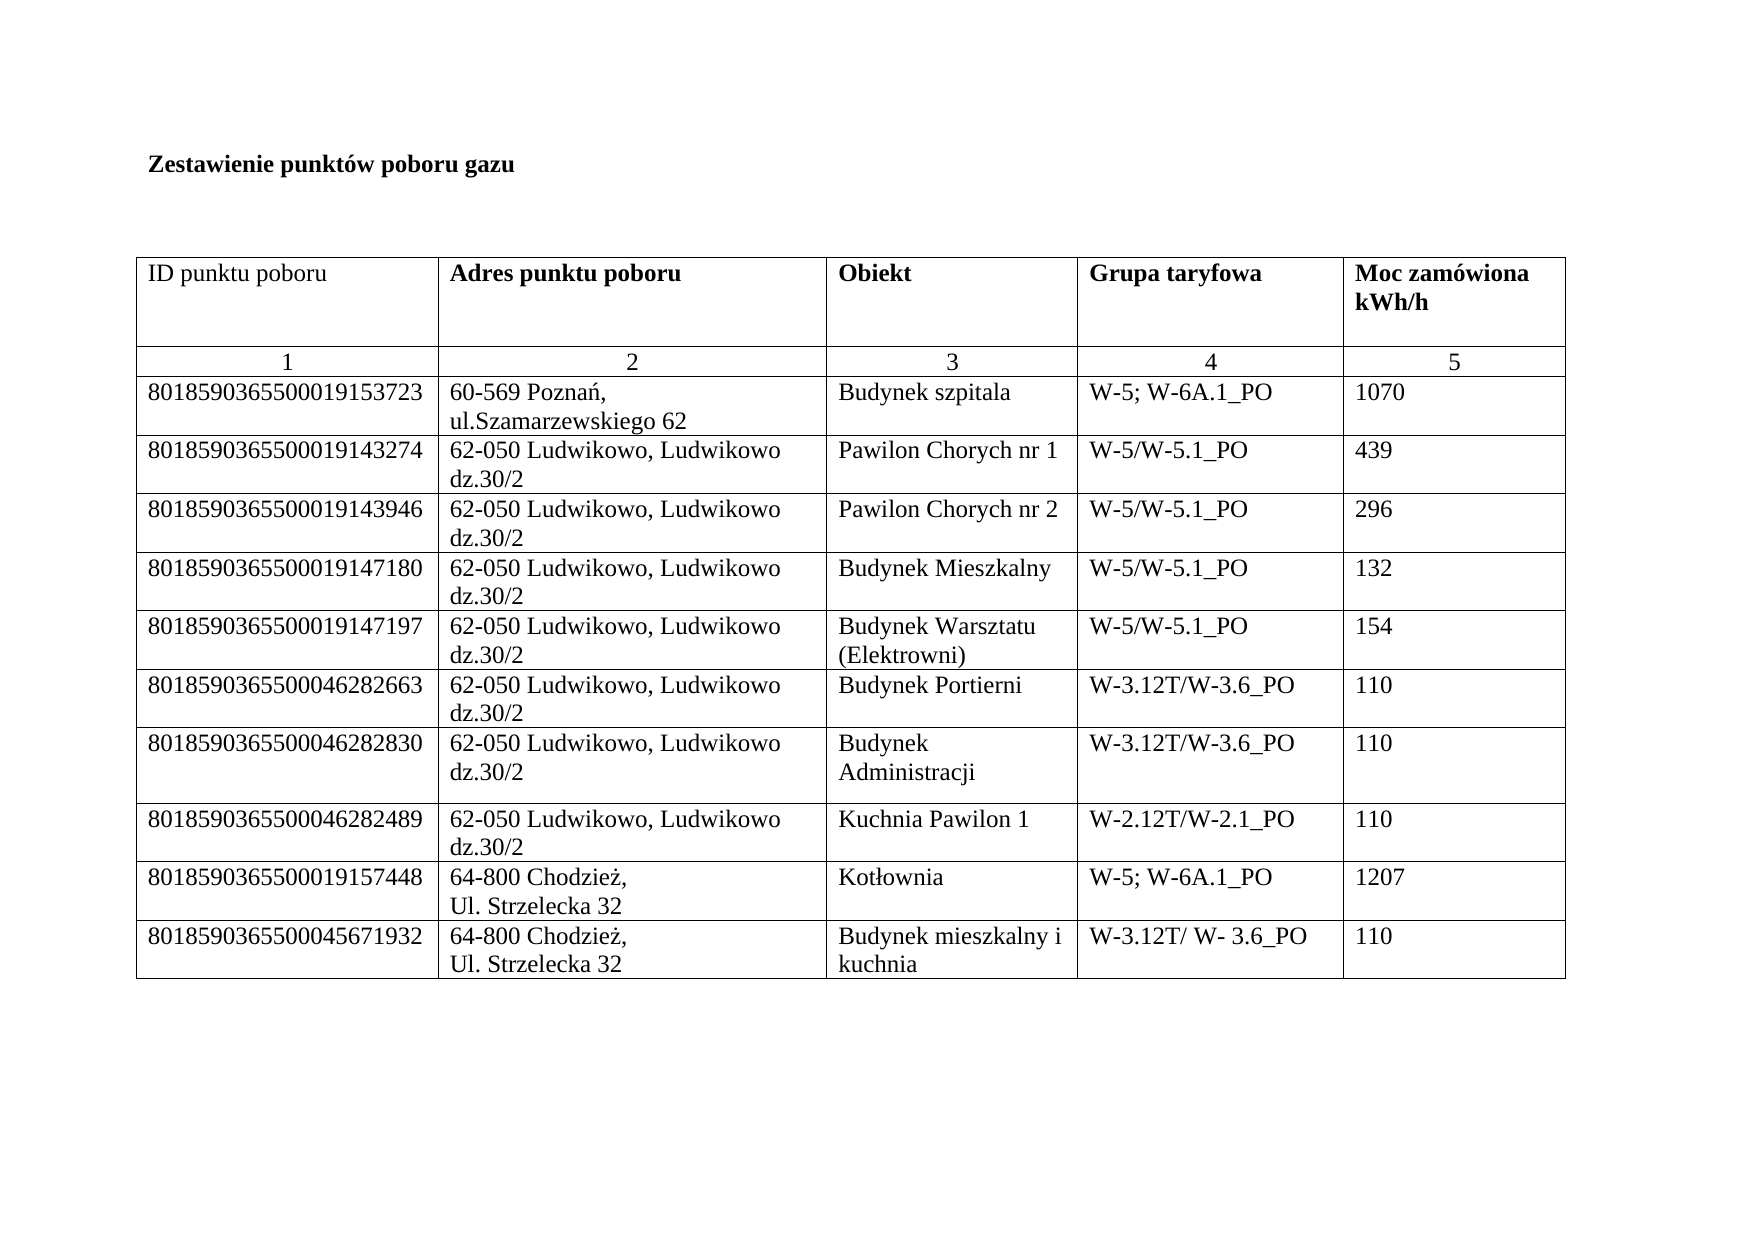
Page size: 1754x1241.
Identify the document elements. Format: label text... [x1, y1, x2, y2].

table_cell 8018590365500045671932 [137, 921, 438, 978]
table_cell 62-050 Ludwikowo, Ludwikowo dz.30/2 [439, 494, 826, 552]
table_cell 62-050 Ludwikowo, Ludwikowo dz.30/2 [439, 553, 826, 610]
table_cell W-3.12T/W-3.6_PO [1078, 670, 1343, 727]
table_header Grupa taryfowa [1078, 258, 1343, 346]
table_cell Budynek Administracji [827, 728, 1077, 803]
table_cell W-2.12T/W-2.1_PO [1078, 804, 1343, 861]
table_cell W-5/W-5.1_PO [1078, 436, 1343, 493]
table_cell Budynek mieszkalny i kuchnia [827, 921, 1077, 978]
table_cell Kotłownia [827, 862, 1077, 920]
table_cell 64-800 Chodzież, Ul. Strzelecka 32 [439, 921, 826, 978]
table_cell 8018590365500019153723 [137, 377, 438, 434]
table_cell 8018590365500019147197 [137, 611, 438, 669]
table_cell Pawilon Chorych nr 1 [827, 436, 1077, 493]
table_cell Budynek Mieszkalny [827, 553, 1077, 610]
table_cell 1207 [1344, 862, 1565, 920]
table_cell 8018590365500046282663 [137, 670, 438, 727]
table_header Obiekt [827, 258, 1077, 346]
table_cell 8018590365500019147180 [137, 553, 438, 610]
table_cell 8018590365500019143274 [137, 436, 438, 493]
table_cell 154 [1344, 611, 1565, 669]
table_cell W-5/W-5.1_PO [1078, 494, 1343, 552]
table_cell 62-050 Ludwikowo, Ludwikowo dz.30/2 [439, 728, 826, 803]
table_cell 1 [137, 347, 438, 376]
table_cell Kuchnia Pawilon 1 [827, 804, 1077, 861]
table_cell 60-569 Poznań, ul.Szamarzewskiego 62 [439, 377, 826, 434]
table_cell 1070 [1344, 377, 1565, 434]
table_cell 3 [827, 347, 1077, 376]
table_cell W-5/W-5.1_PO [1078, 553, 1343, 610]
table_cell 132 [1344, 553, 1565, 610]
table_cell W-5/W-5.1_PO [1078, 611, 1343, 669]
table_cell 62-050 Ludwikowo, Ludwikowo dz.30/2 [439, 804, 826, 861]
table_header Adres punktu poboru [439, 258, 826, 346]
table_cell 110 [1344, 670, 1565, 727]
table_cell Budynek szpitala [827, 377, 1077, 434]
table_cell 8018590365500046282830 [137, 728, 438, 803]
table_cell Budynek Portierni [827, 670, 1077, 727]
table_cell 439 [1344, 436, 1565, 493]
table_cell W-3.12T/ W- 3.6_PO [1078, 921, 1343, 978]
table_cell 110 [1344, 921, 1565, 978]
table_cell 8018590365500046282489 [137, 804, 438, 861]
table_cell 8018590365500019157448 [137, 862, 438, 920]
table_header Moc zamówiona kWh/h [1344, 258, 1565, 346]
table_cell 62-050 Ludwikowo, Ludwikowo dz.30/2 [439, 670, 826, 727]
table_cell Budynek Warsztatu (Elektrowni) [827, 611, 1077, 669]
table_cell 62-050 Ludwikowo, Ludwikowo dz.30/2 [439, 611, 826, 669]
table_cell W-3.12T/W-3.6_PO [1078, 728, 1343, 803]
table_cell W-5; W-6A.1_PO [1078, 377, 1343, 434]
table_cell W-5; W-6A.1_PO [1078, 862, 1343, 920]
table_cell 2 [439, 347, 826, 376]
table_cell 5 [1344, 347, 1565, 376]
table_cell 62-050 Ludwikowo, Ludwikowo dz.30/2 [439, 436, 826, 493]
table_cell Pawilon Chorych nr 2 [827, 494, 1077, 552]
table_cell 4 [1078, 347, 1343, 376]
table_cell 8018590365500019143946 [137, 494, 438, 552]
table_cell 110 [1344, 804, 1565, 861]
table_cell 64-800 Chodzież, Ul. Strzelecka 32 [439, 862, 826, 920]
table_header ID punktu poboru [137, 258, 438, 346]
table_cell 296 [1344, 494, 1565, 552]
table_cell 110 [1344, 728, 1565, 803]
